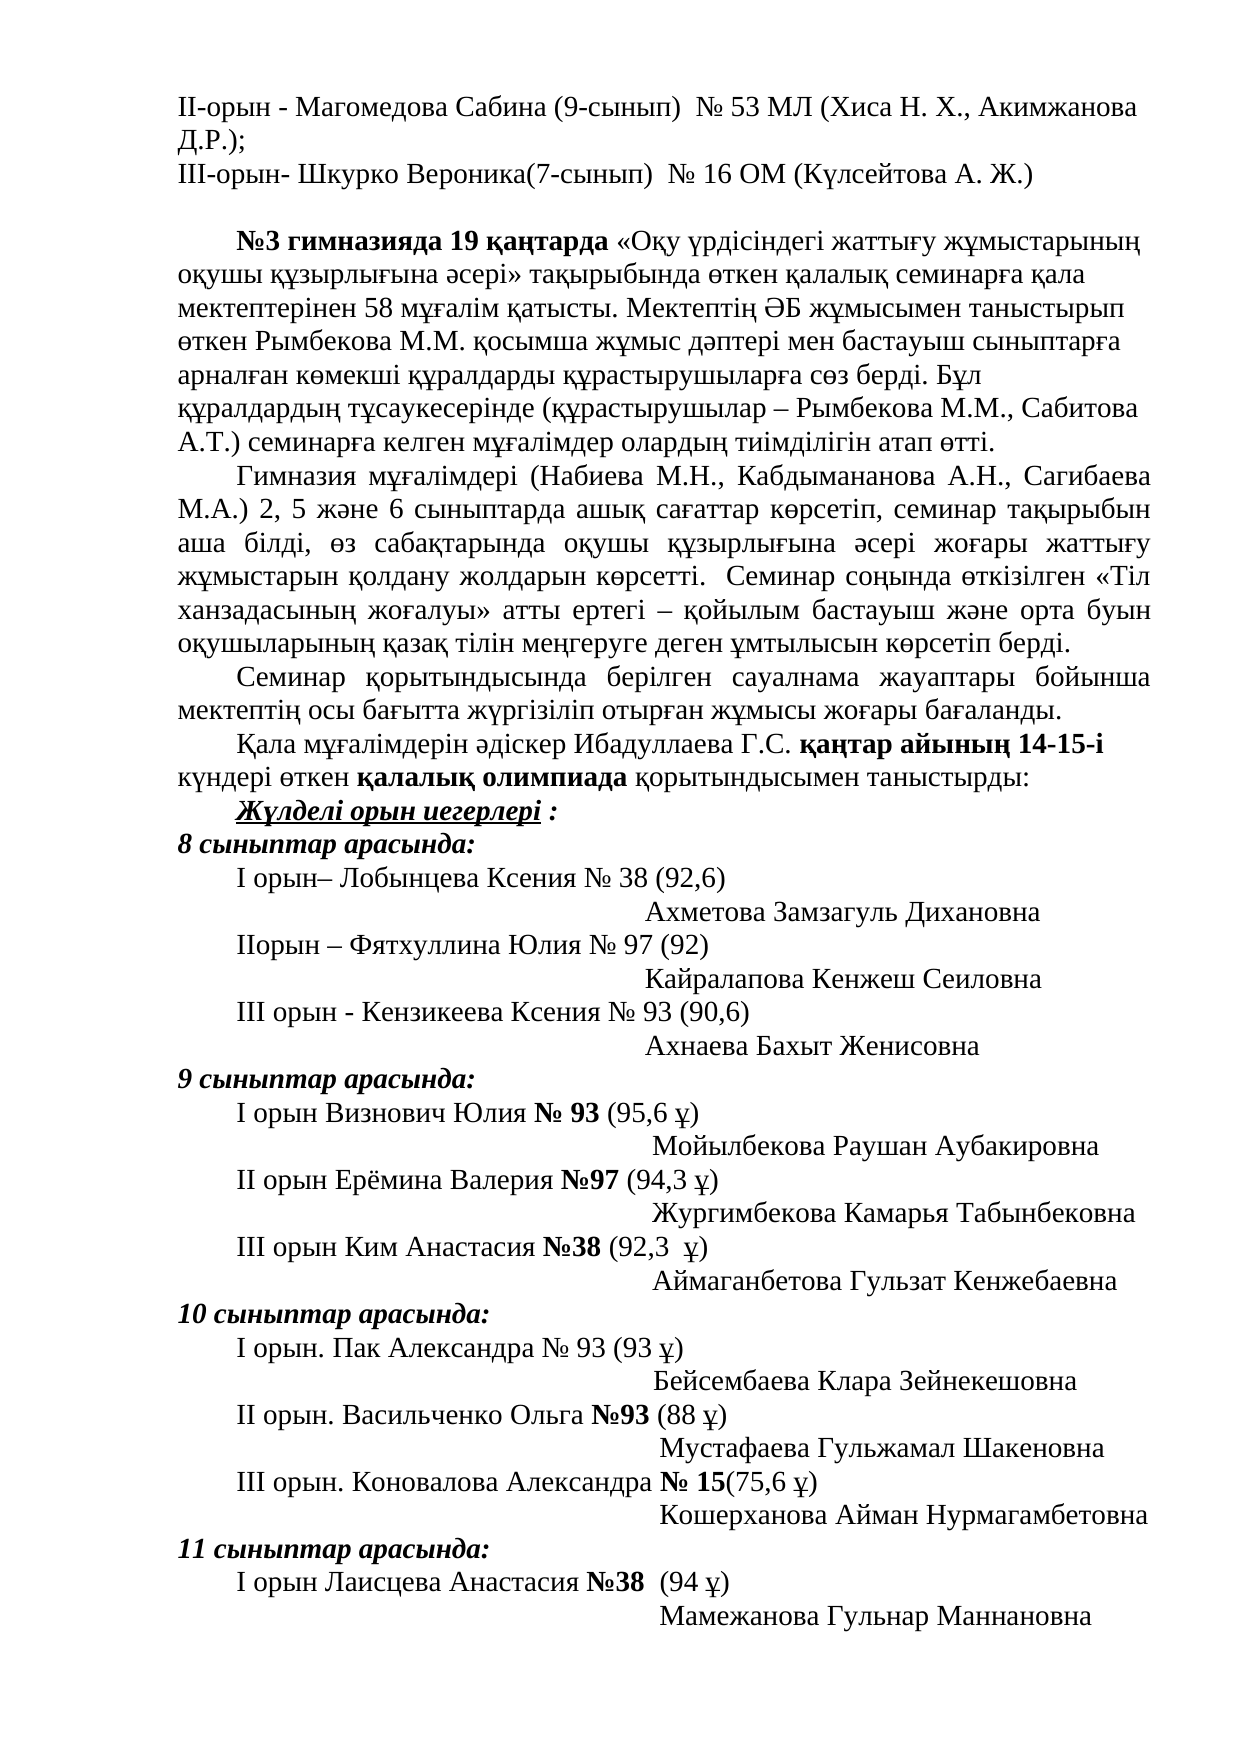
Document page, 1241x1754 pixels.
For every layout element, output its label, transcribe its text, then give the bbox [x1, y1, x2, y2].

text ІІІ орын Ким Анастасия №38 (92,3 ұ) [177, 1229, 1152, 1263]
text Кайралапова Кенжеш Сеиловна [177, 961, 1152, 994]
text І орын– Лобынцева Ксения № 38 (92,6) [177, 860, 1152, 894]
text ІІІ-орын- Шкурко Вероника(7-сынып) № 16 ОМ (Күлсейтова А. Ж.) [177, 156, 1152, 189]
text Жургимбекова Камарья Табынбековна [177, 1196, 1152, 1229]
text І орын Визнович Юлия № 93 (95,6 ұ) [177, 1095, 1152, 1128]
text Кошерханова Айман Нурмагамбетовна [177, 1497, 1152, 1531]
text Мустафаева Гульжамал Шакеновна [177, 1430, 1152, 1464]
text Аймаганбетова Гульзат Кенжебаевна [177, 1263, 1152, 1296]
text ІІ орын Ерёмина Валерия №97 (94,3 ұ) [177, 1162, 1152, 1196]
text 9 сыныптар арасында: [177, 1061, 1152, 1095]
text ІІ орын. Васильченко Ольга №93 (88 ұ) [177, 1397, 1152, 1430]
text Мамежанова Гульнар Маннановна [177, 1598, 1152, 1632]
text Гимназия мұғалімдері (Набиева М.Н., Кабдымананова А.Н., Сагибаева М.А.) 2, 5 және 6 сыныптарда ашық сағаттар көрсетіп, семинар тақырыбын аша білді, өз сабақтарында оқушы құзырлығына әсері жоғары жаттығу жұмыстарын қолдану жолдарын көрсетті. Семинар соңында өткізілген «Тіл ханзадасының жоғалуы» атты ертегі – қойылым бастауыш және орта буын оқушыларының қазақ тілін меңгеруге деген ұмтылысын көрсетіп берді. [177, 458, 1152, 659]
text 11 сыныптар арасында: [177, 1531, 1152, 1564]
text Семинар қорытындысында берілген сауалнама жауаптары бойынша мектептің осы бағытта жүргізіліп отырған жұмысы жоғары бағаланды. [177, 659, 1152, 726]
text Ахнаева Бахыт Женисовна [177, 1028, 1152, 1061]
text ІІорын – Фятхуллина Юлия № 97 (92) [177, 927, 1152, 961]
text І орын. Пак Александра № 93 (93 ұ) Бейсембаева Клара Зейнекешовна [177, 1330, 1152, 1397]
text І орын Лаисцева Анастасия №38 (94 ұ) [177, 1564, 1152, 1598]
text Ахметова Замзагуль Дихановна [177, 894, 1152, 927]
text Жүлделі орын иегерлері : 8 сыныптар арасында: [177, 793, 1152, 860]
text №3 гимназияда 19 қаңтарда «Оқу үрдісіндегі жаттығу жұмыстарының оқушы құзырлығына әсері» тақырыбында өткен қалалық семинарға қала мектептерінен 58 мұғалім қатысты. Мектептің ӘБ жұмысымен таныстырып өткен Рымбекова М.М. қосымша жұмыс дәптері мен бастауыш сыныптарға арналған көмекші құралдарды құрастырушыларға сөз берді. Бұл құралдардың тұсаукесерінде (құрастырушылар – Рымбекова М.М., Сабитова А.Т.) семинарға келген мұғалімдер олардың тиімділігін атап өтті. [177, 223, 1152, 458]
text ІІІ орын - Кензикеева Ксения № 93 (90,6) [177, 994, 1152, 1028]
text Мойылбекова Раушан Аубакировна [177, 1128, 1152, 1162]
text 10 сыныптар арасында: [177, 1296, 1152, 1330]
text ІІІ орын. Коновалова Александра № 15(75,6 ұ) [177, 1464, 1152, 1497]
text Қала мұғалімдерін әдіскер Ибадуллаева Г.С. қаңтар айының 14-15-і күндері өткен қалалық олимпиада қорытындысымен таныстырды: [177, 726, 1152, 793]
text ІІ-орын - Магомедова Сабина (9-сынып) № 53 МЛ (Хиса Н. Х., Акимжанова Д.Р.); [177, 89, 1152, 156]
